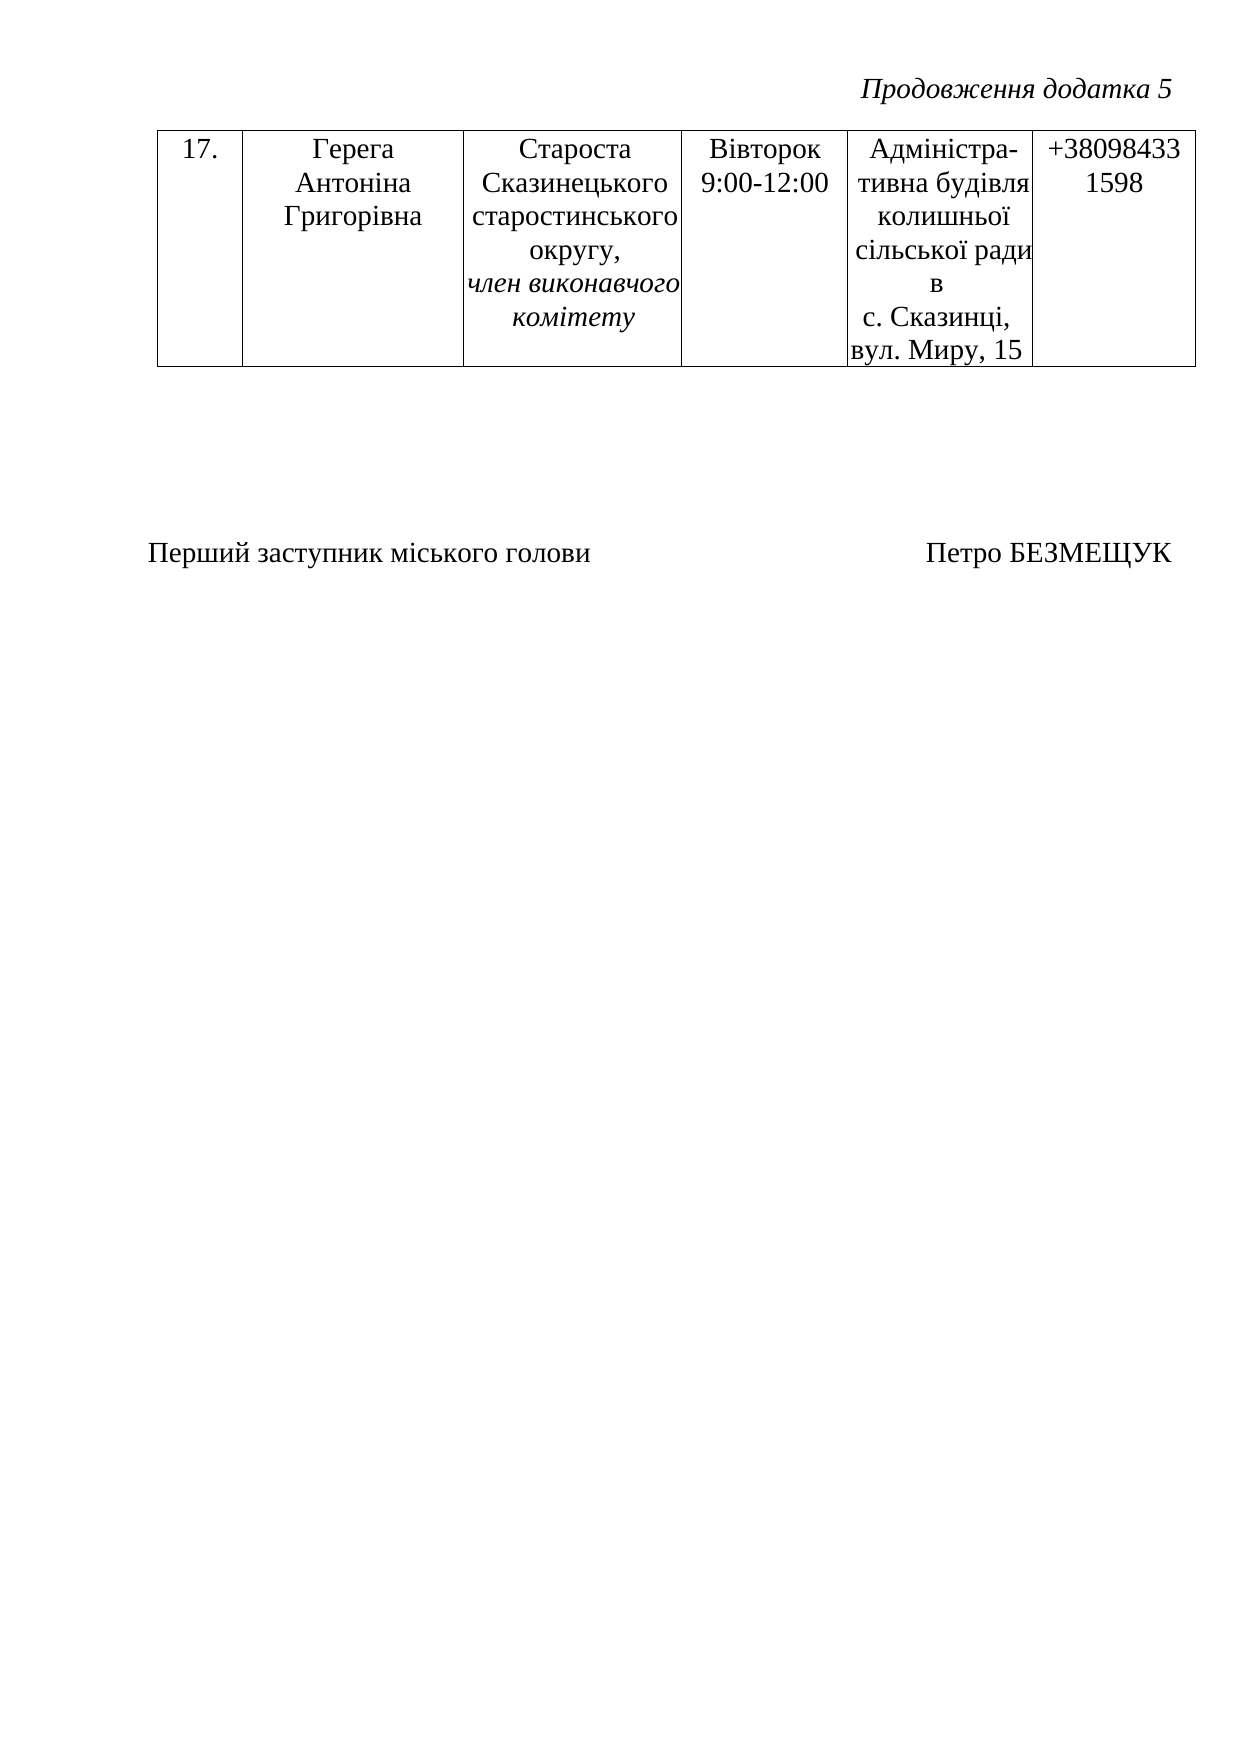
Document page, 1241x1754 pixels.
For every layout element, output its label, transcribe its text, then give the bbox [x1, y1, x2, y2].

table_header +380984331598 [1033, 131, 1195, 366]
text Перший заступник міського голови Петро БЕЗМЕЩУК [148, 535, 1175, 568]
table_header Староста Сказинецького старостинського округу, член виконавчого комітету [464, 131, 681, 366]
text Продовження додатка 5 [177, 71, 1175, 104]
table_header Герега Антоніна Григорівна [243, 131, 463, 366]
table_header Адміністра-тивна будівля колишньої сільської ради в с. Сказинці, вул. Миру, 15 [848, 131, 1032, 366]
table_header Вівторок 9:00-12:00 [682, 131, 847, 366]
table_header 17. [158, 131, 242, 366]
